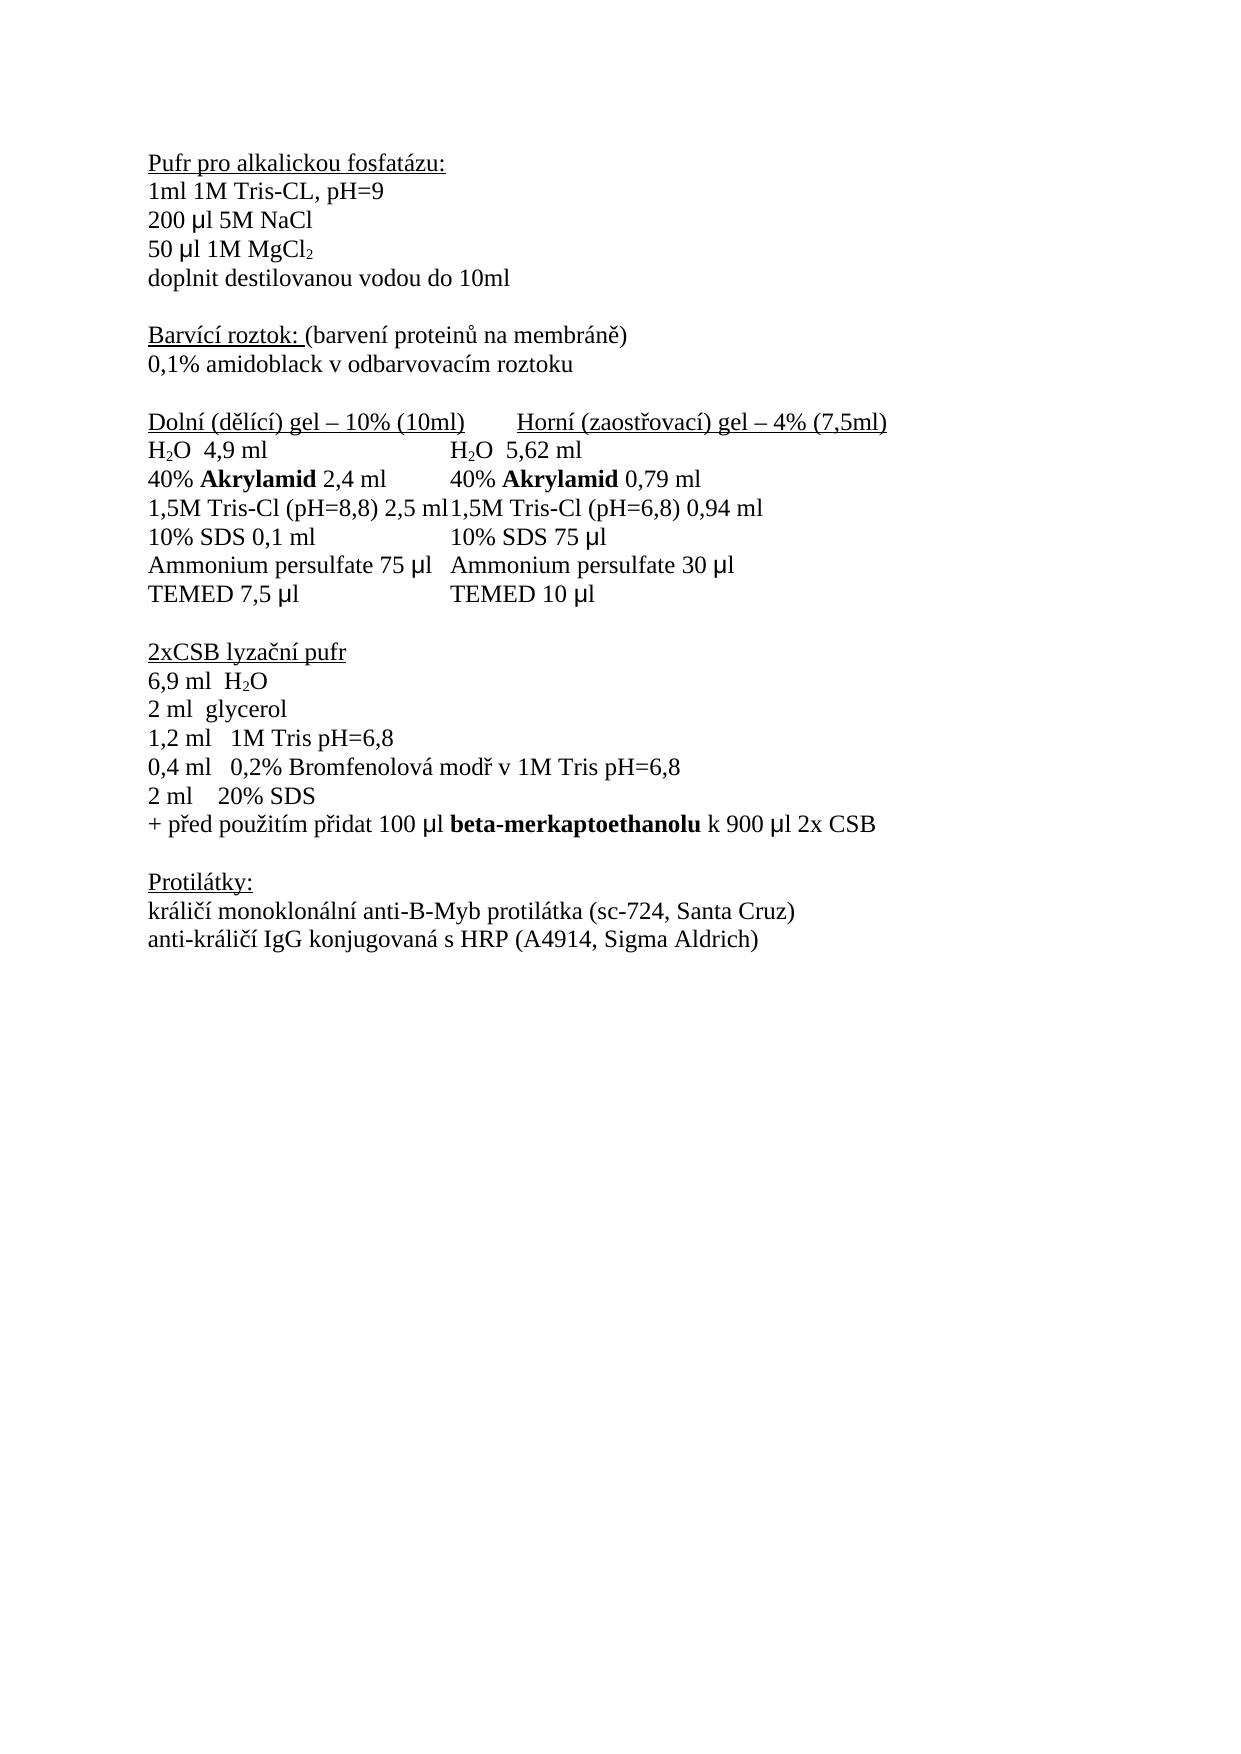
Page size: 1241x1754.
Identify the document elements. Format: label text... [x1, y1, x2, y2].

text + před použitím přidat 100 μl beta-merkaptoethanolu k 900 μl 2x CSB [148, 809, 1092, 838]
text 1,5M Tris-Cl (pH=8,8) 2,5 ml 1,5M Tris-Cl (pH=6,8) 0,94 ml [148, 493, 1092, 522]
text 50 μl 1M MgCl2 [148, 234, 1092, 263]
text 0,1% amidoblack v odbarvovacím roztoku [148, 349, 1092, 378]
text Ammonium persulfate 75 μl Ammonium persulfate 30 μl [148, 551, 1092, 579]
text 2xCSB lyzační pufr [148, 637, 1092, 666]
text 0,4 ml 0,2% Bromfenolová modř v 1M Tris pH=6,8 [148, 752, 1092, 781]
text Protilátky: [148, 867, 1092, 896]
text 2 ml glycerol [148, 694, 1092, 723]
text 40% Akrylamid 2,4 ml 40% Akrylamid 0,79 ml [148, 464, 1092, 493]
text 6,9 ml H2O [148, 666, 1092, 694]
text Dolní (dělící) gel – 10% (10ml) Horní (zaostřovací) gel – 4% (7,5ml) [148, 407, 1092, 435]
text 200 μl 5M NaCl [148, 205, 1092, 234]
text H2O 4,9 ml H2O 5,62 ml [148, 435, 1092, 464]
text 1,2 ml 1M Tris pH=6,8 [148, 723, 1092, 752]
text 1ml 1M Tris-CL, pH=9 [148, 176, 1092, 205]
text 10% SDS 0,1 ml 10% SDS 75 μl [148, 522, 1092, 551]
text 2 ml 20% SDS [148, 781, 1092, 809]
text doplnit destilovanou vodou do 10ml [148, 263, 1092, 292]
text králičí monoklonální anti-B-Myb protilátka (sc-724, Santa Cruz) [148, 896, 1092, 924]
text anti-králičí IgG konjugovaná s HRP (A4914, Sigma Aldrich) [148, 924, 1092, 953]
text Pufr pro alkalickou fosfatázu: [148, 148, 1092, 176]
text TEMED 7,5 μl TEMED 10 μl [148, 579, 1092, 608]
text Barvící roztok: (barvení proteinů na membráně) [148, 320, 1092, 349]
